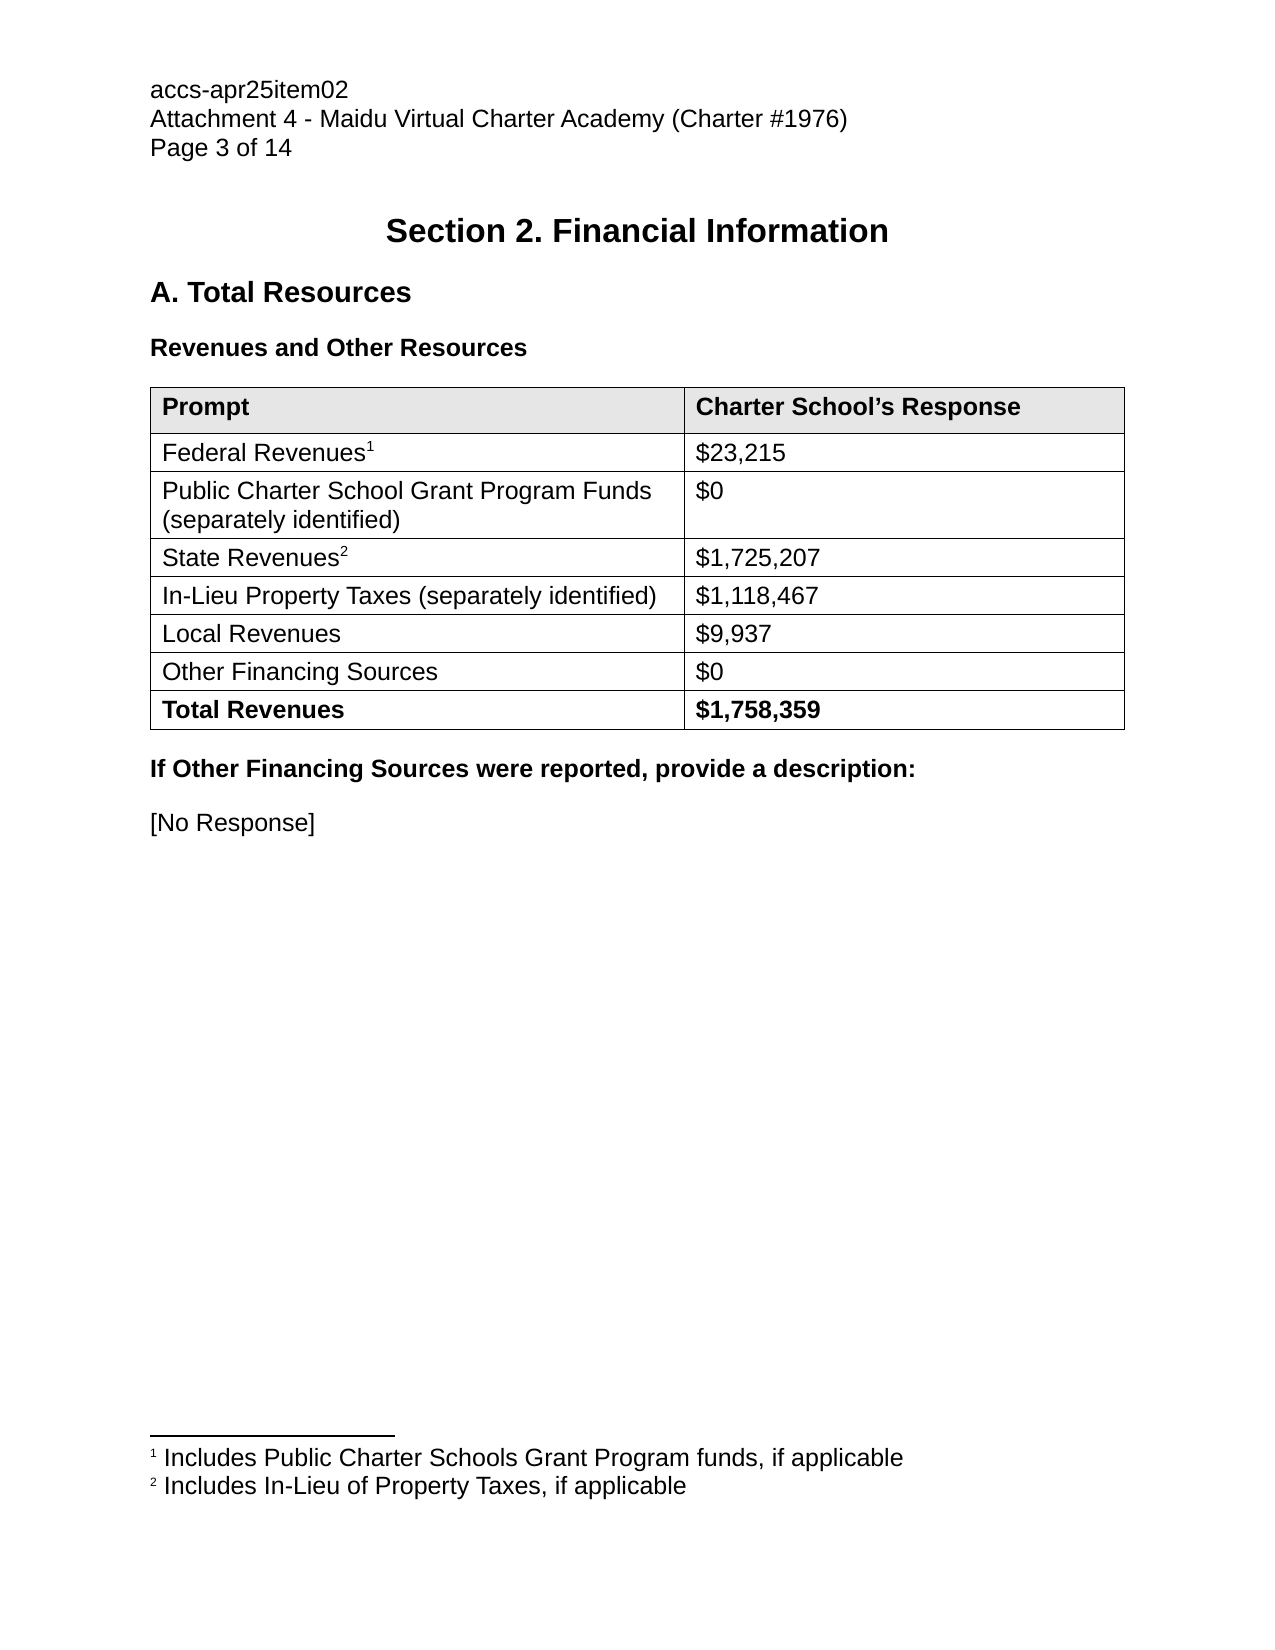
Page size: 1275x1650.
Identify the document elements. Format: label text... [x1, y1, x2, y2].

table_cell Federal Revenues [151, 434, 684, 471]
table_cell $23,215 [685, 434, 1124, 471]
table_cell In-Lieu Property Taxes (separately identified) [151, 577, 684, 614]
table_cell $0 [685, 653, 1124, 690]
text [No Response] [150, 808, 1125, 837]
table_cell $1,118,467 [685, 577, 1124, 614]
table_cell Other Financing Sources [151, 653, 684, 690]
text Revenues and Other Resources [150, 333, 1125, 362]
table_cell $9,937 [685, 615, 1124, 652]
subtitle A. Total Resources [150, 275, 1125, 308]
table_cell $1,725,207 [685, 539, 1124, 576]
text If Other Financing Sources were reported, provide a description: [150, 754, 1125, 783]
table_cell Total Revenues [151, 691, 684, 728]
table_cell $0 [685, 472, 1124, 538]
table_cell $1,758,359 [685, 691, 1124, 728]
table_cell State Revenues [151, 539, 684, 576]
table_cell Local Revenues [151, 615, 684, 652]
table_cell Public Charter School Grant Program Funds (separately identified) [151, 472, 684, 538]
subtitle Section 2. Financial Information [150, 211, 1125, 250]
table_header Prompt [151, 388, 684, 433]
table_header Charter School’s Response [685, 388, 1124, 433]
